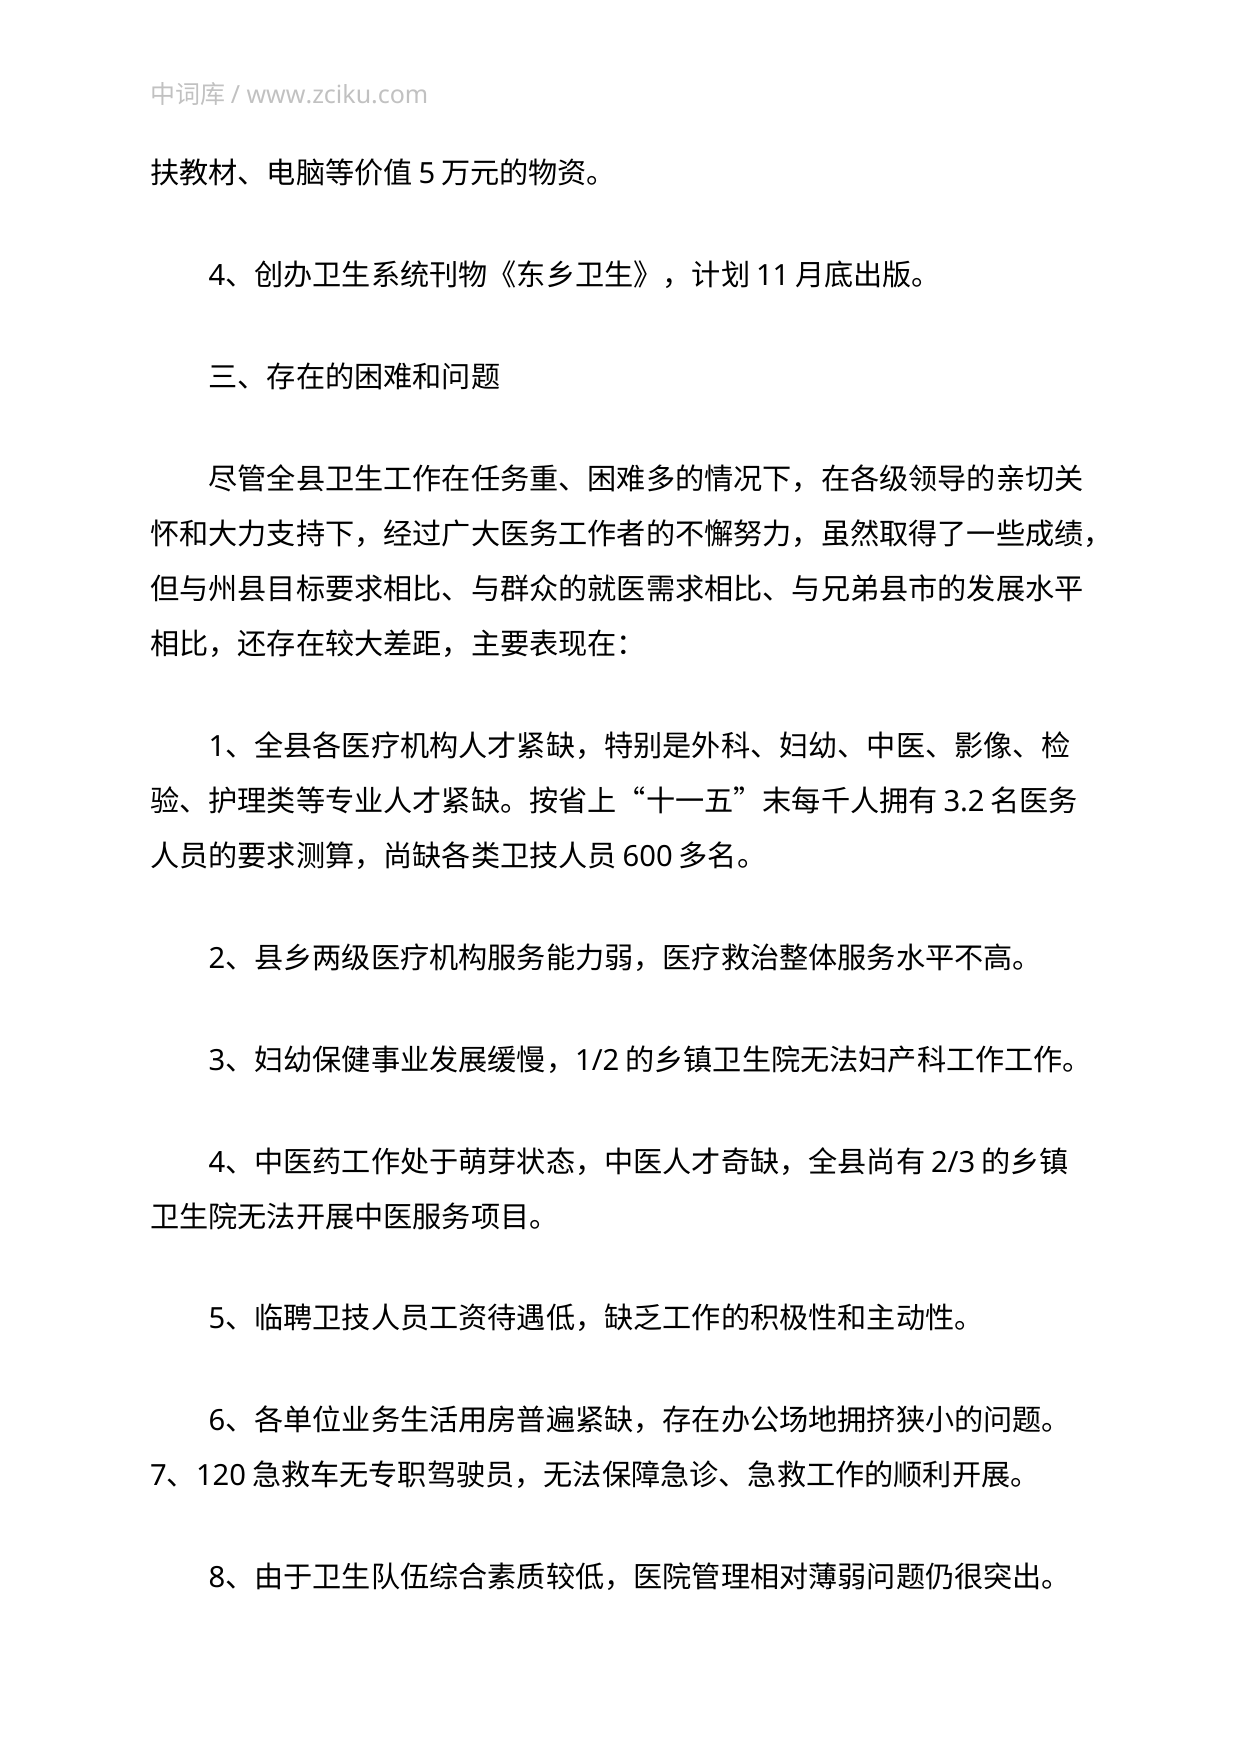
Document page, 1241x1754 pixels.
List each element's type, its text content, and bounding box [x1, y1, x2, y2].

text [150, 150, 1090, 192]
text 3、妇幼保健事业发展缓慢，1/2的乡镇卫生院无法妇产科工作工作。 [150, 1036, 1090, 1078]
text 三、存在的困难和问题 [150, 354, 1090, 396]
text 1、全县各医疗机构人才紧缺，特别是外科、妇幼、中医、影像、检验、护理类等专业人才紧缺。按省上“十一五”末每千人拥有3.2名医务人员的要求测算，尚缺各类卫技人员600多名。 [150, 722, 1090, 874]
text 6、各单位业务生活用房普遍紧缺，存在办公场地拥挤狭小的问题。7、120急救车无专职驾驶员，无法保障急诊、急救工作的顺利开展。 [150, 1397, 1090, 1494]
text 尽管全县卫生工作在任务重、困难多的情况下，在各级领导的亲切关怀和大力支持下，经过广大医务工作者的不懈努力，虽然取得了一些成绩，但与州县目标要求相比、与群众的就医需求相比、与兄弟县市的发展水平相比，还存在较大差距，主要表现在： [150, 456, 1090, 663]
text 2、县乡两级医疗机构服务能力弱，医疗救治整体服务水平不高。 [150, 934, 1090, 977]
text 8、由于卫生队伍综合素质较低，医院管理相对薄弱问题仍很突出。 [150, 1554, 1090, 1596]
text 5、临聘卫技人员工资待遇低，缺乏工作的积极性和主动性。 [150, 1295, 1090, 1337]
text 4、创办卫生系统刊物《东乡卫生》，计划11月底出版。 [150, 252, 1090, 294]
text 4、中医药工作处于萌芽状态，中医人才奇缺，全县尚有2/3的乡镇卫生院无法开展中医服务项目。 [150, 1138, 1090, 1235]
